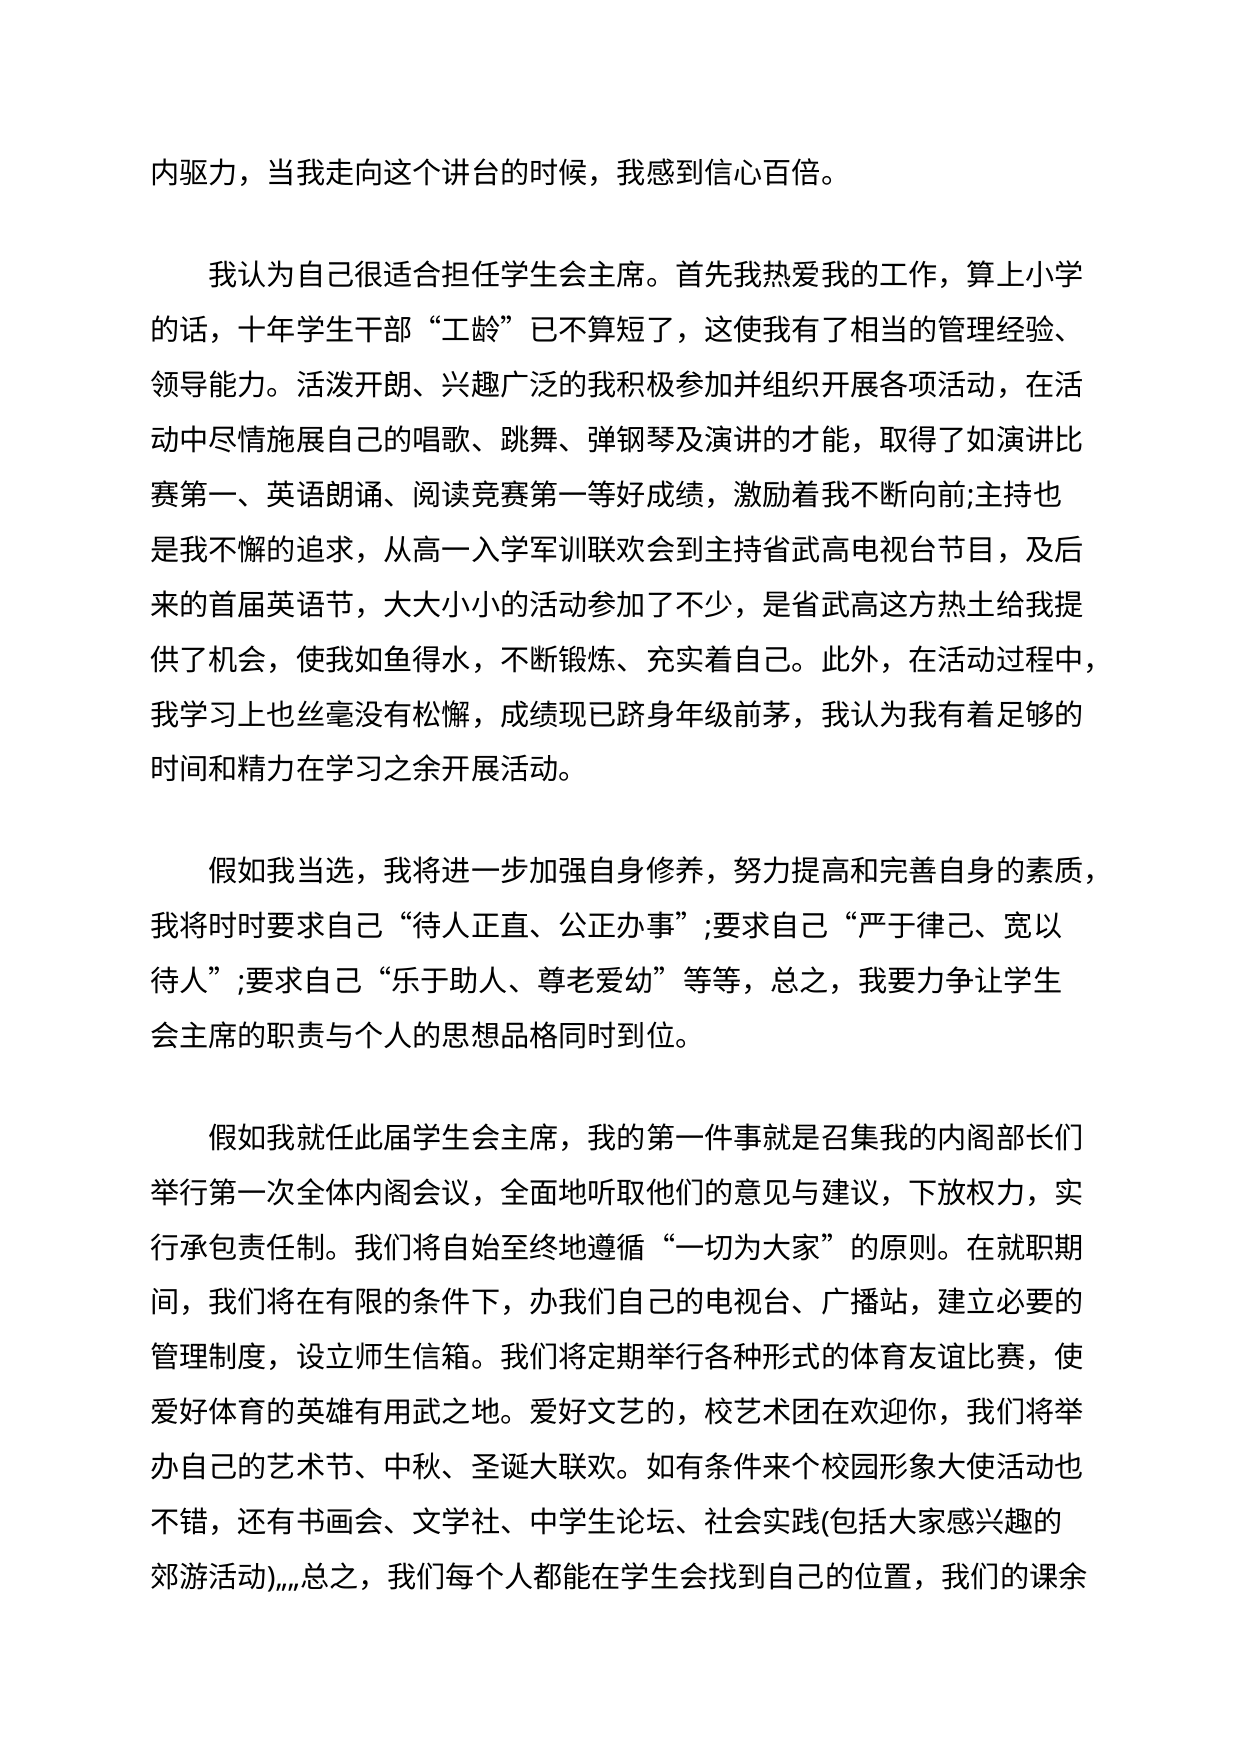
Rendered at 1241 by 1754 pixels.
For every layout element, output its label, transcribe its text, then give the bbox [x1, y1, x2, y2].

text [150, 1114, 1090, 1596]
text 我认为自己很适合担任学生会主席。首先我热爱我的工作，算上小学的话，十年学生干部“工龄”已不算短了，这使我有了相当的管理经验、领导能力。活泼开朗、兴趣广泛的我积极参加并组织开展各项活动，在活动中尽情施展自己的唱歌、跳舞、弹钢琴及演讲的才能，取得了如演讲比赛第一、英语朗诵、阅读竞赛第一等好成绩，激励着我不断向前;主持也是我不懈的追求，从高一入学军训联欢会到主持省武高电视台节目，及后来的首届英语节，大大小小的活动参加了不少，是省武高这方热土给我提供了机会，使我如鱼得水，不断锻炼、充实着自己。此外，在活动过程中，我学习上也丝毫没有松懈，成绩现已跻身年级前茅，我认为我有着足够的时间和精力在学习之余开展活动。 [150, 252, 1090, 788]
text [150, 150, 1090, 192]
text 假如我当选，我将进一步加强自身修养，努力提高和完善自身的素质，我将时时要求自己“待人正直、公正办事”;要求自己“严于律己、宽以待人”;要求自己“乐于助人、尊老爱幼”等等，总之，我要力争让学生会主席的职责与个人的思想品格同时到位。 [150, 848, 1090, 1055]
